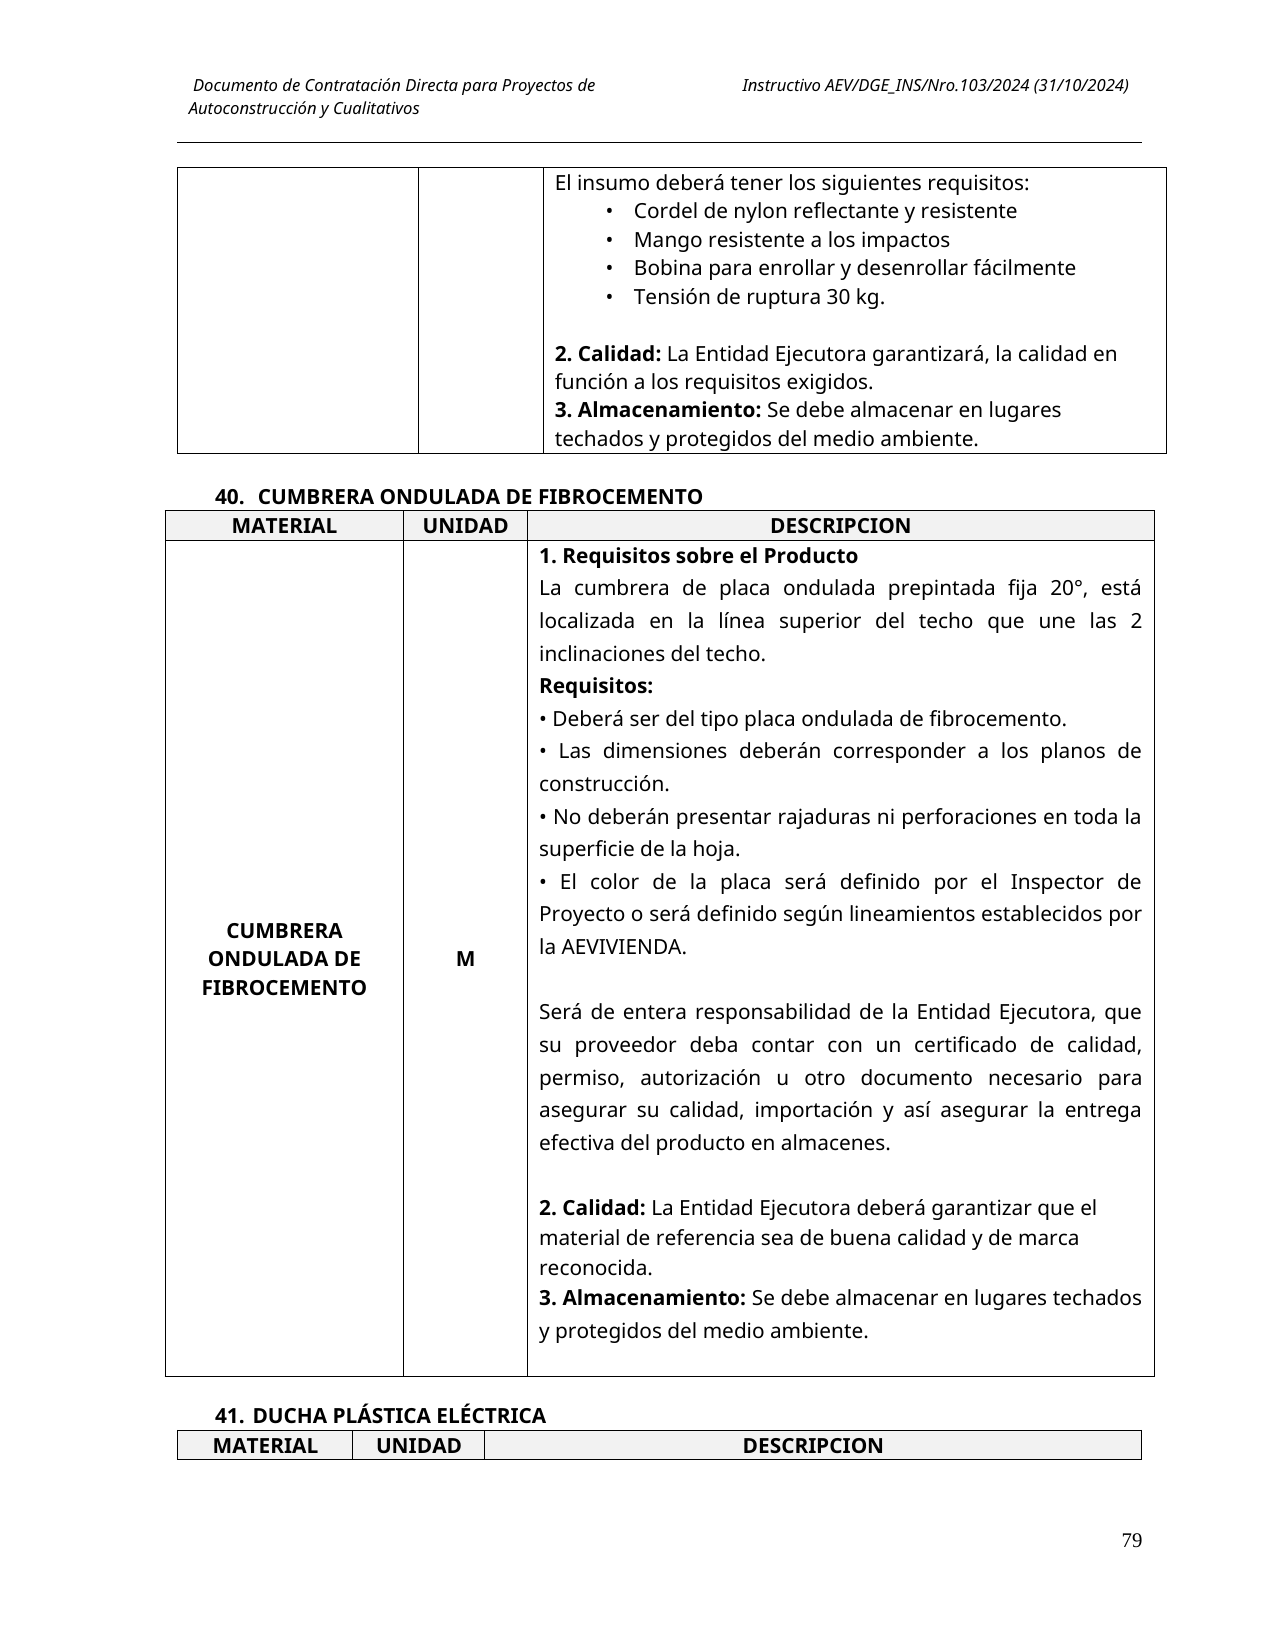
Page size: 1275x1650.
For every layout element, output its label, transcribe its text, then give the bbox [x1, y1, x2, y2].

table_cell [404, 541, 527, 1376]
list CUMBRERA ONDULADA DE FIBROCEMENTO [215, 482, 1142, 510]
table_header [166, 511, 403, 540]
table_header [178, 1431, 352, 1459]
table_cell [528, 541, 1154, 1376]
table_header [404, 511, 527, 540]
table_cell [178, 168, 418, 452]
list DUCHA PLÁSTICA ELÉCTRICA [215, 1401, 1142, 1430]
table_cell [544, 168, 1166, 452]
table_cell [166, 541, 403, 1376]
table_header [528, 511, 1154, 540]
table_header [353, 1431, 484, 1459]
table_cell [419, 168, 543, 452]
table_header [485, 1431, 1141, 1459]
